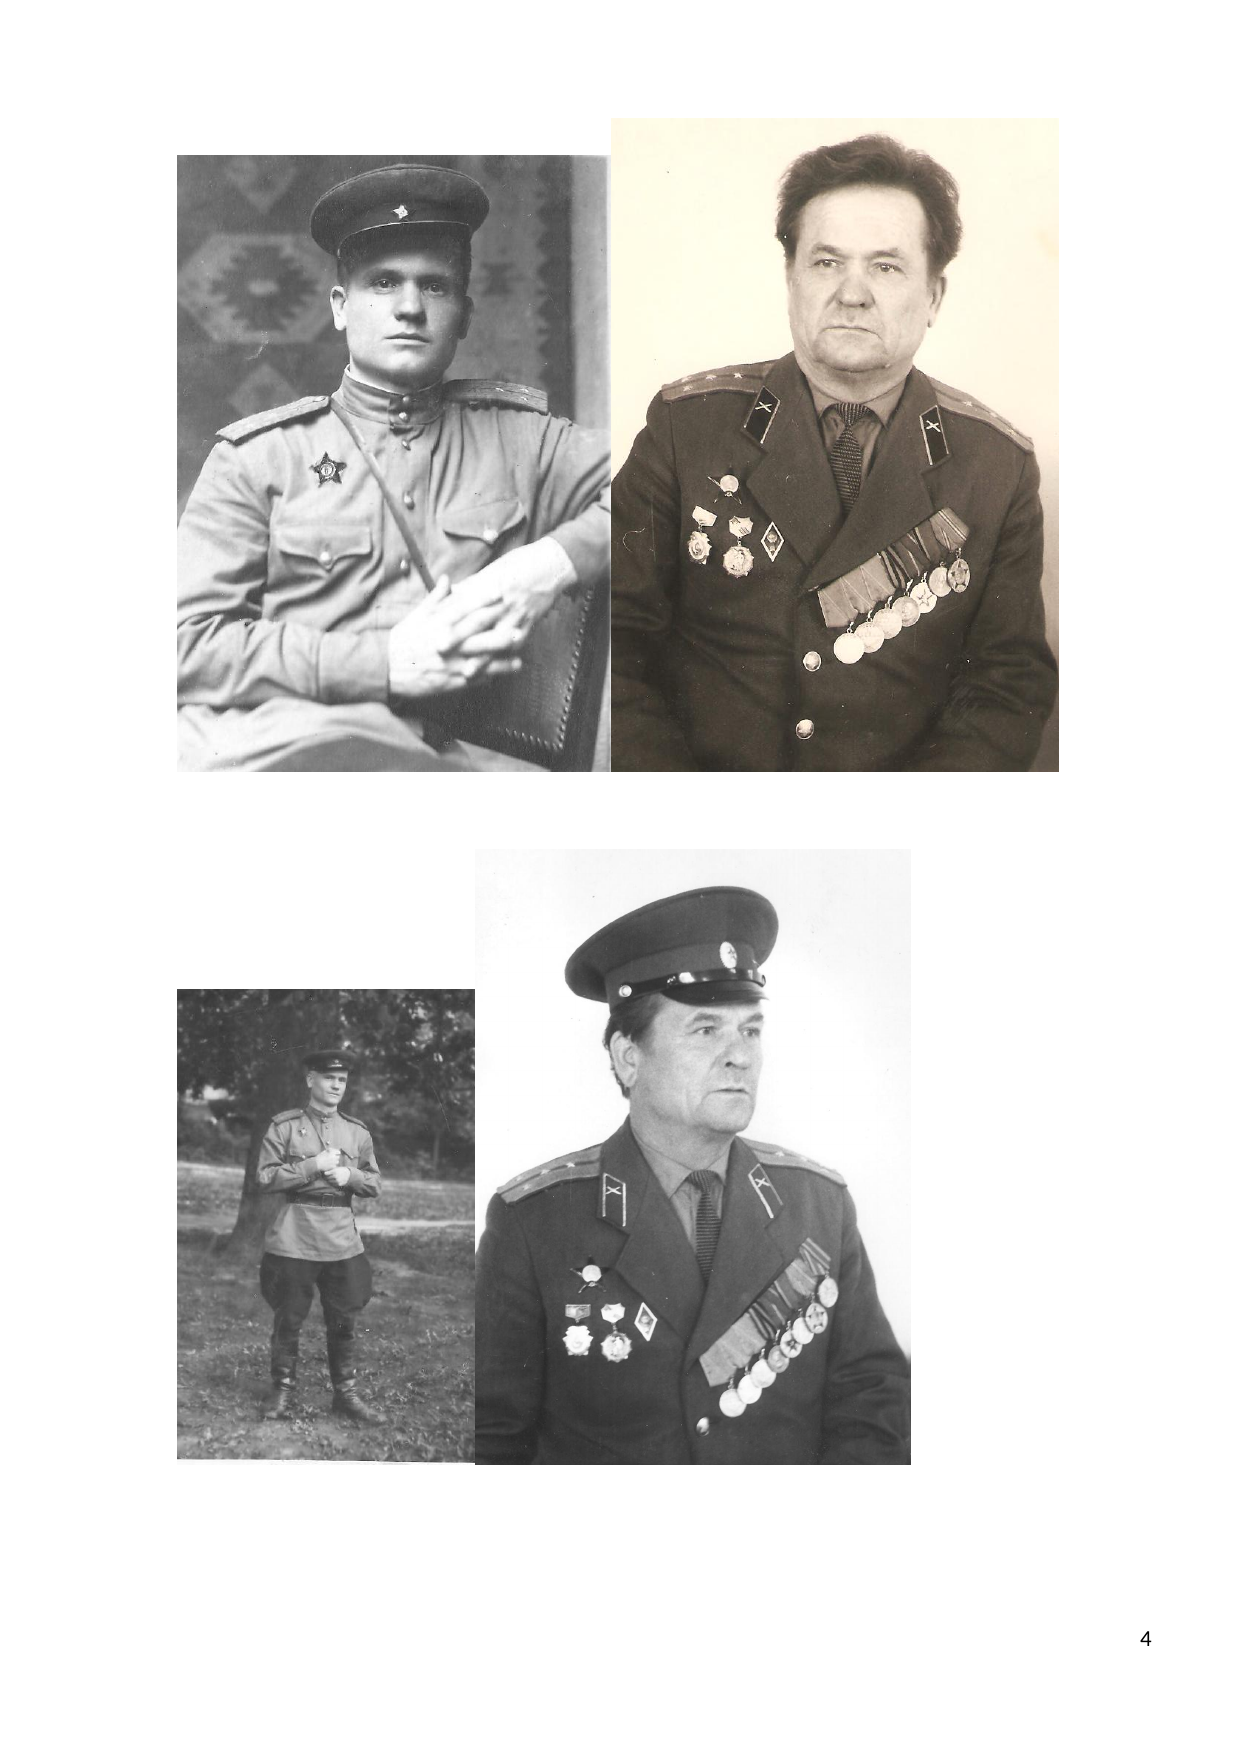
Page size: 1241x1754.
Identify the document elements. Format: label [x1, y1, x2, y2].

picture [177, 118, 1059, 772]
picture [177, 849, 911, 1465]
